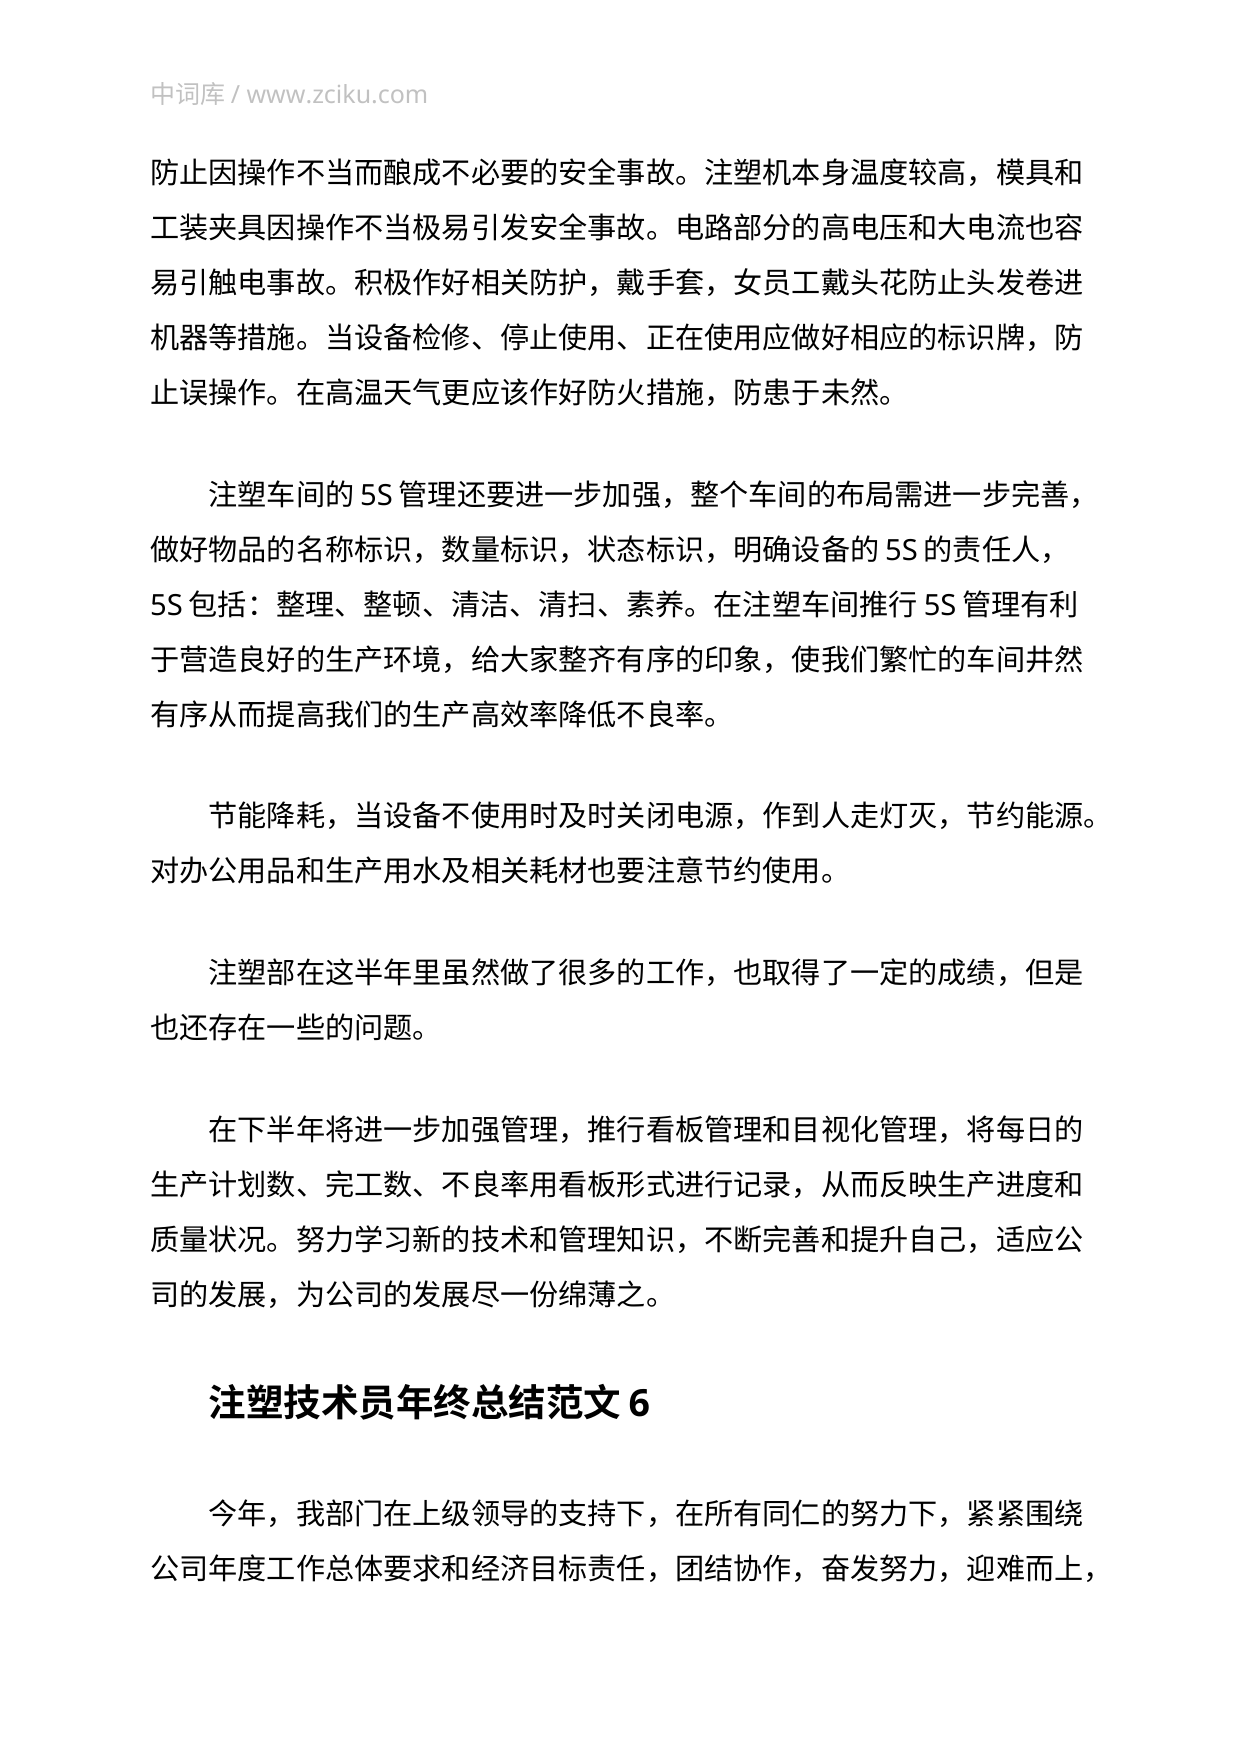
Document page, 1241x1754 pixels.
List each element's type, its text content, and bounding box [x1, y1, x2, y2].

text 在下半年将进一步加强管理，推行看板管理和目视化管理，将每日的生产计划数、完工数、不良率用看板形式进行记录，从而反映生产进度和质量状况。努力学习新的技术和管理知识，不断完善和提升自己，适应公司的发展，为公司的发展尽一份绵薄之。 [150, 1106, 1090, 1313]
text 注塑车间的5S管理还要进一步加强，整个车间的布局需进一步完善，做好物品的名称标识，数量标识，状态标识，明确设备的5S的责任人，5S包括：整理、整顿、清洁、清扫、素养。在注塑车间推行5S管理有利于营造良好的生产环境，给大家整齐有序的印象，使我们繁忙的车间井然有序从而提高我们的生产高效率降低不良率。 [150, 471, 1090, 733]
text 注塑技术员年终总结范文6 [150, 1373, 1090, 1427]
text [150, 1490, 1090, 1588]
text 注塑部在这半年里虽然做了很多的工作，也取得了一定的成绩，但是也还存在一些的问题。 [150, 950, 1090, 1047]
text 节能降耗，当设备不使用时及时关闭电源，作到人走灯灭，节约能源。对办公用品和生产用水及相关耗材也要注意节约使用。 [150, 793, 1090, 890]
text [150, 150, 1090, 412]
